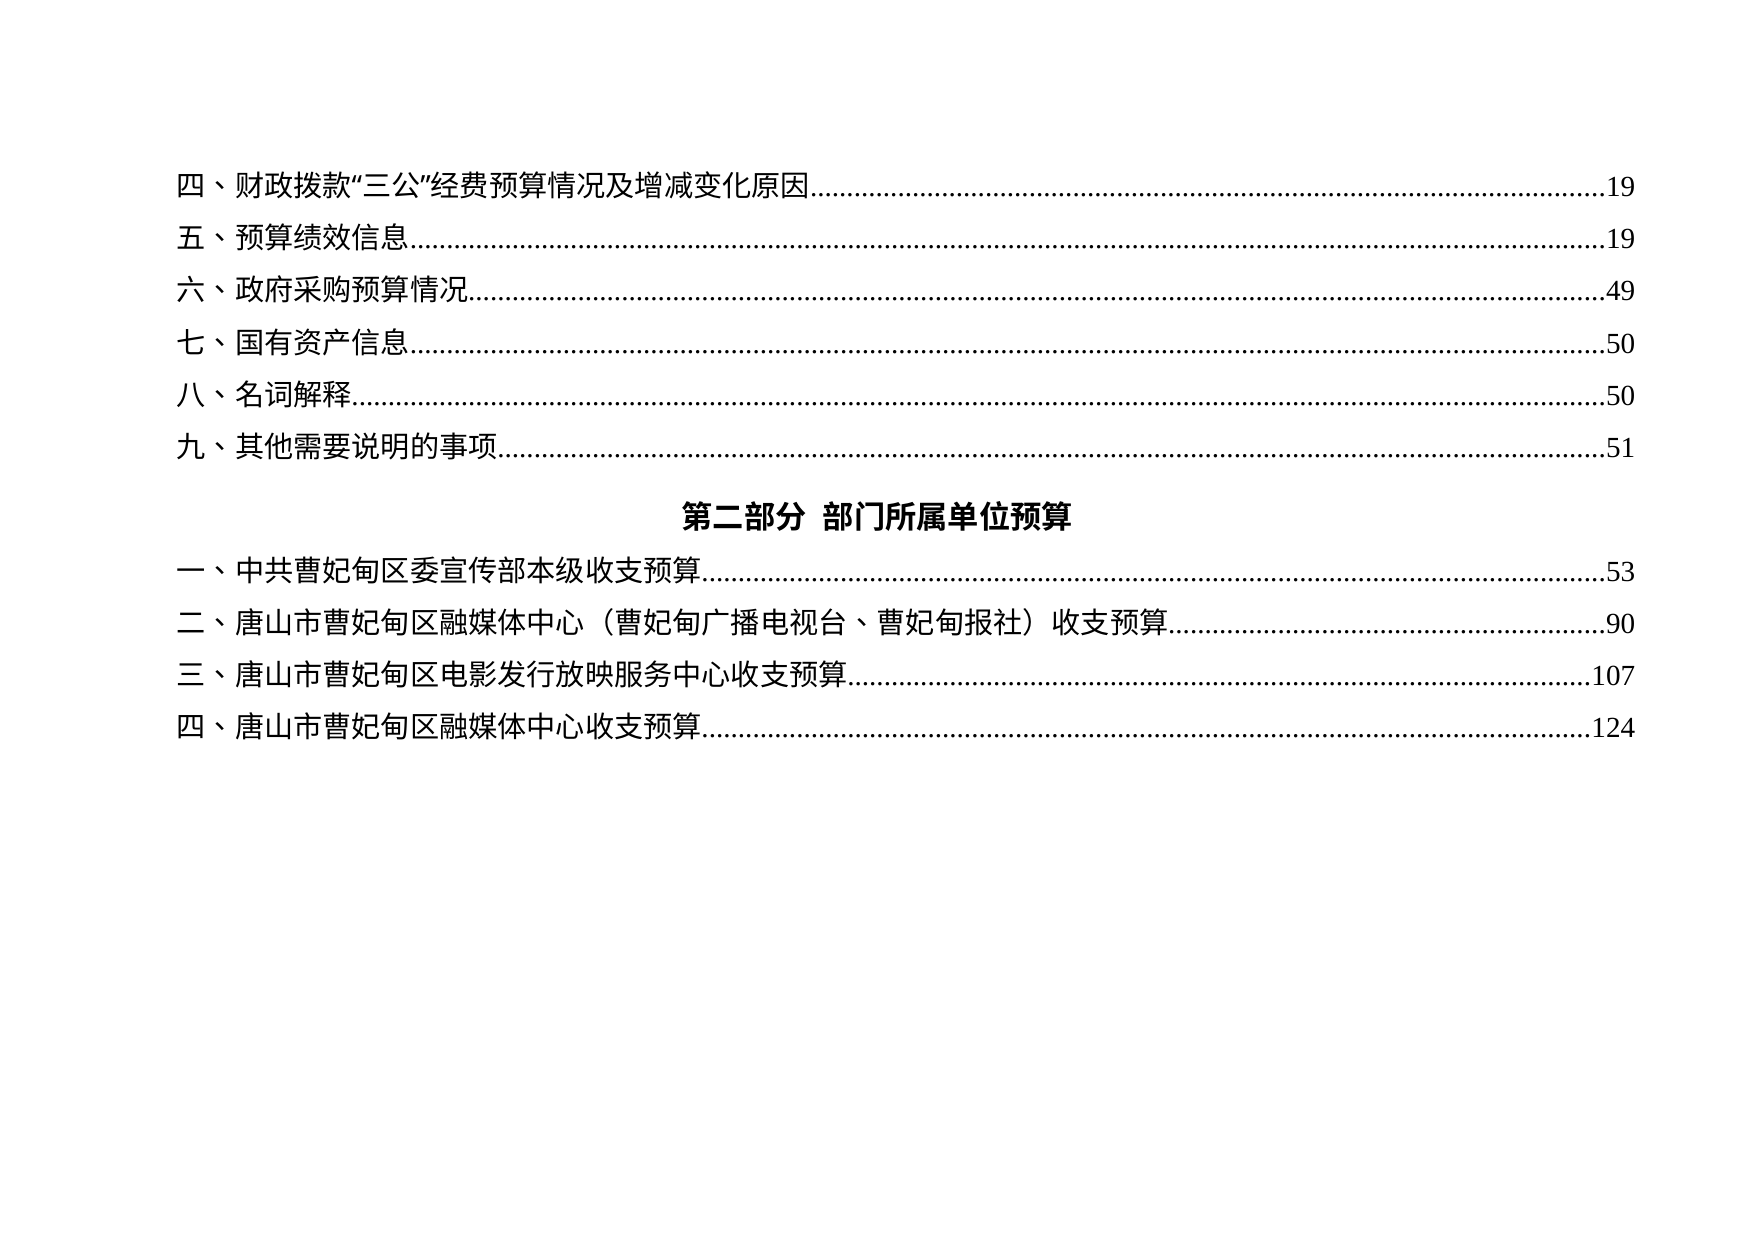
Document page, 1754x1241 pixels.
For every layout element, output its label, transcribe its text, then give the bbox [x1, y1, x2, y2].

text 三、唐山市曹妃甸区电影发行放映服务中心收支预算 107 [118, 654, 1636, 694]
text 二、唐山市曹妃甸区融媒体中心（曹妃甸广播电视台、曹妃甸报社）收支预算 90 [118, 602, 1636, 642]
text 九、其他需要说明的事项 51 [118, 426, 1636, 466]
text 四、财政拨款“三公”经费预算情况及增减变化原因 19 [118, 165, 1636, 205]
text 四、唐山市曹妃甸区融媒体中心收支预算 124 [118, 706, 1636, 746]
text 第二部分 部门所属单位预算 [118, 495, 1636, 537]
text 五、预算绩效信息 19 [118, 217, 1636, 257]
text 六、政府采购预算情况 49 [118, 270, 1636, 309]
text 一、中共曹妃甸区委宣传部本级收支预算 53 [118, 550, 1636, 589]
text 八、名词解释 50 [118, 374, 1636, 414]
text 七、国有资产信息 50 [118, 322, 1636, 362]
